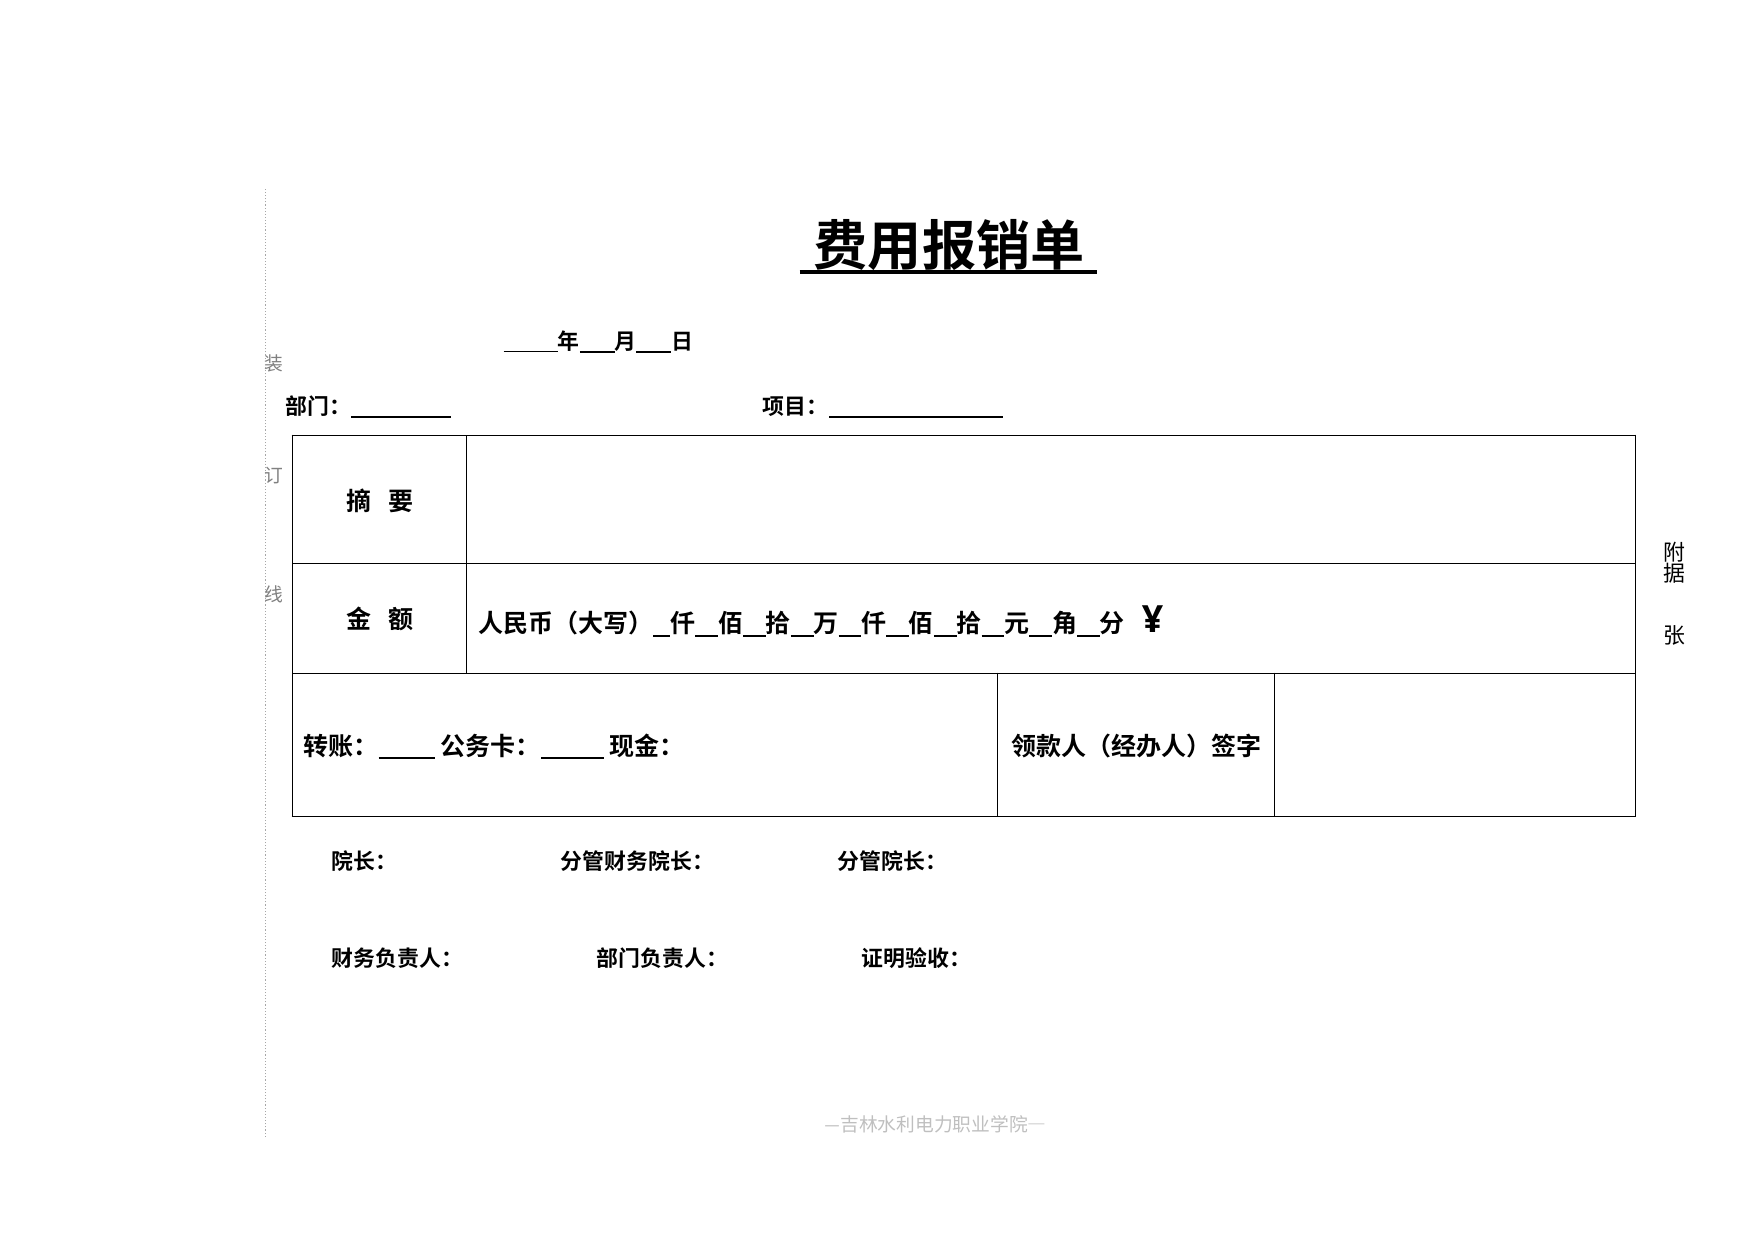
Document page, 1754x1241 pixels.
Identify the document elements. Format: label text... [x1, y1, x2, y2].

text 财务负责人： 部门负责人： 证明验收： [266, 941, 1604, 973]
table_cell 金 额 [293, 564, 466, 672]
table_header [467, 436, 1635, 563]
text 费用报销单 [266, 193, 1604, 291]
table_cell [1275, 674, 1635, 816]
text 年 月 日 [266, 323, 1604, 356]
table_cell 人民币（大写） 仟 佰 拾 万 仟 佰 拾 元 角 分 ¥ [467, 564, 1635, 672]
text 院长： 分管财务院长： 分管院长： [266, 453, 1604, 876]
table_cell 领款人（经办人）签字 [998, 674, 1274, 816]
table_header 摘 要 [293, 436, 466, 563]
table_cell 转账： 公务卡： 现金： [293, 674, 997, 816]
text 部门： 项目： [266, 388, 1604, 421]
